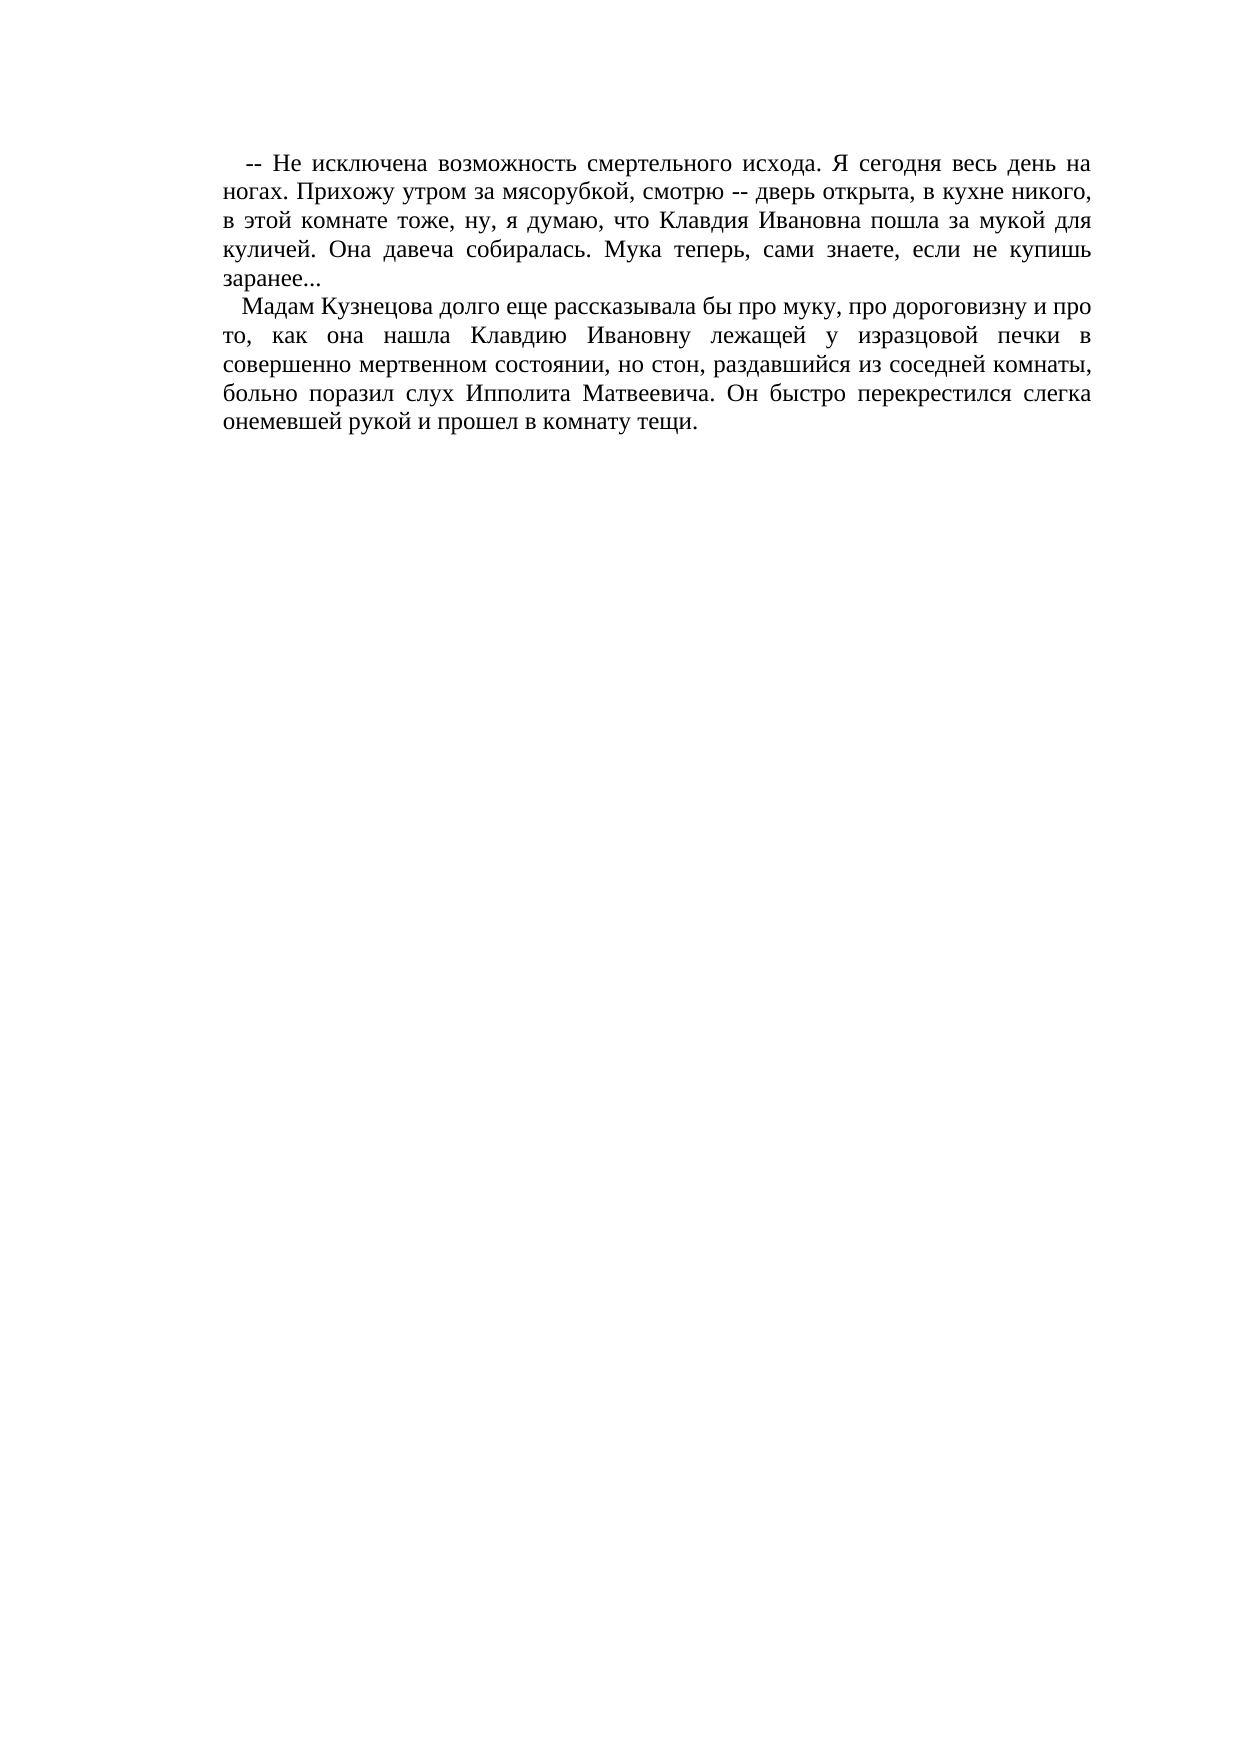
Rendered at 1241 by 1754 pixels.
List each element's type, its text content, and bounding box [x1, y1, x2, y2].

text -- Не исключена возможность смертельного исхода. Я сегодня весь день на ногах. Прихожу утром за мясорубкой, смотрю -- дверь открыта, в кухне никого, в этой комнате тоже, ну, я думаю, что Клавдия Ивановна пошла за мукой для куличей. Она давеча собиралась. Мука теперь, сами знаете, если не купишь заранее... [223, 148, 1093, 291]
text Мадам Кузнецова долго еще рассказывала бы про муку, про дороговизну и про то, как она нашла Клавдию Ивановну лежащей у изразцовой печки в совершенно мертвенном состоянии, но стон, раздавшийся из соседней комнаты, больно поразил слух Ипполита Матвеевича. Он быстро перекрестился слегка онемевшей рукой и прошел в комнату тещи. [223, 291, 1093, 435]
